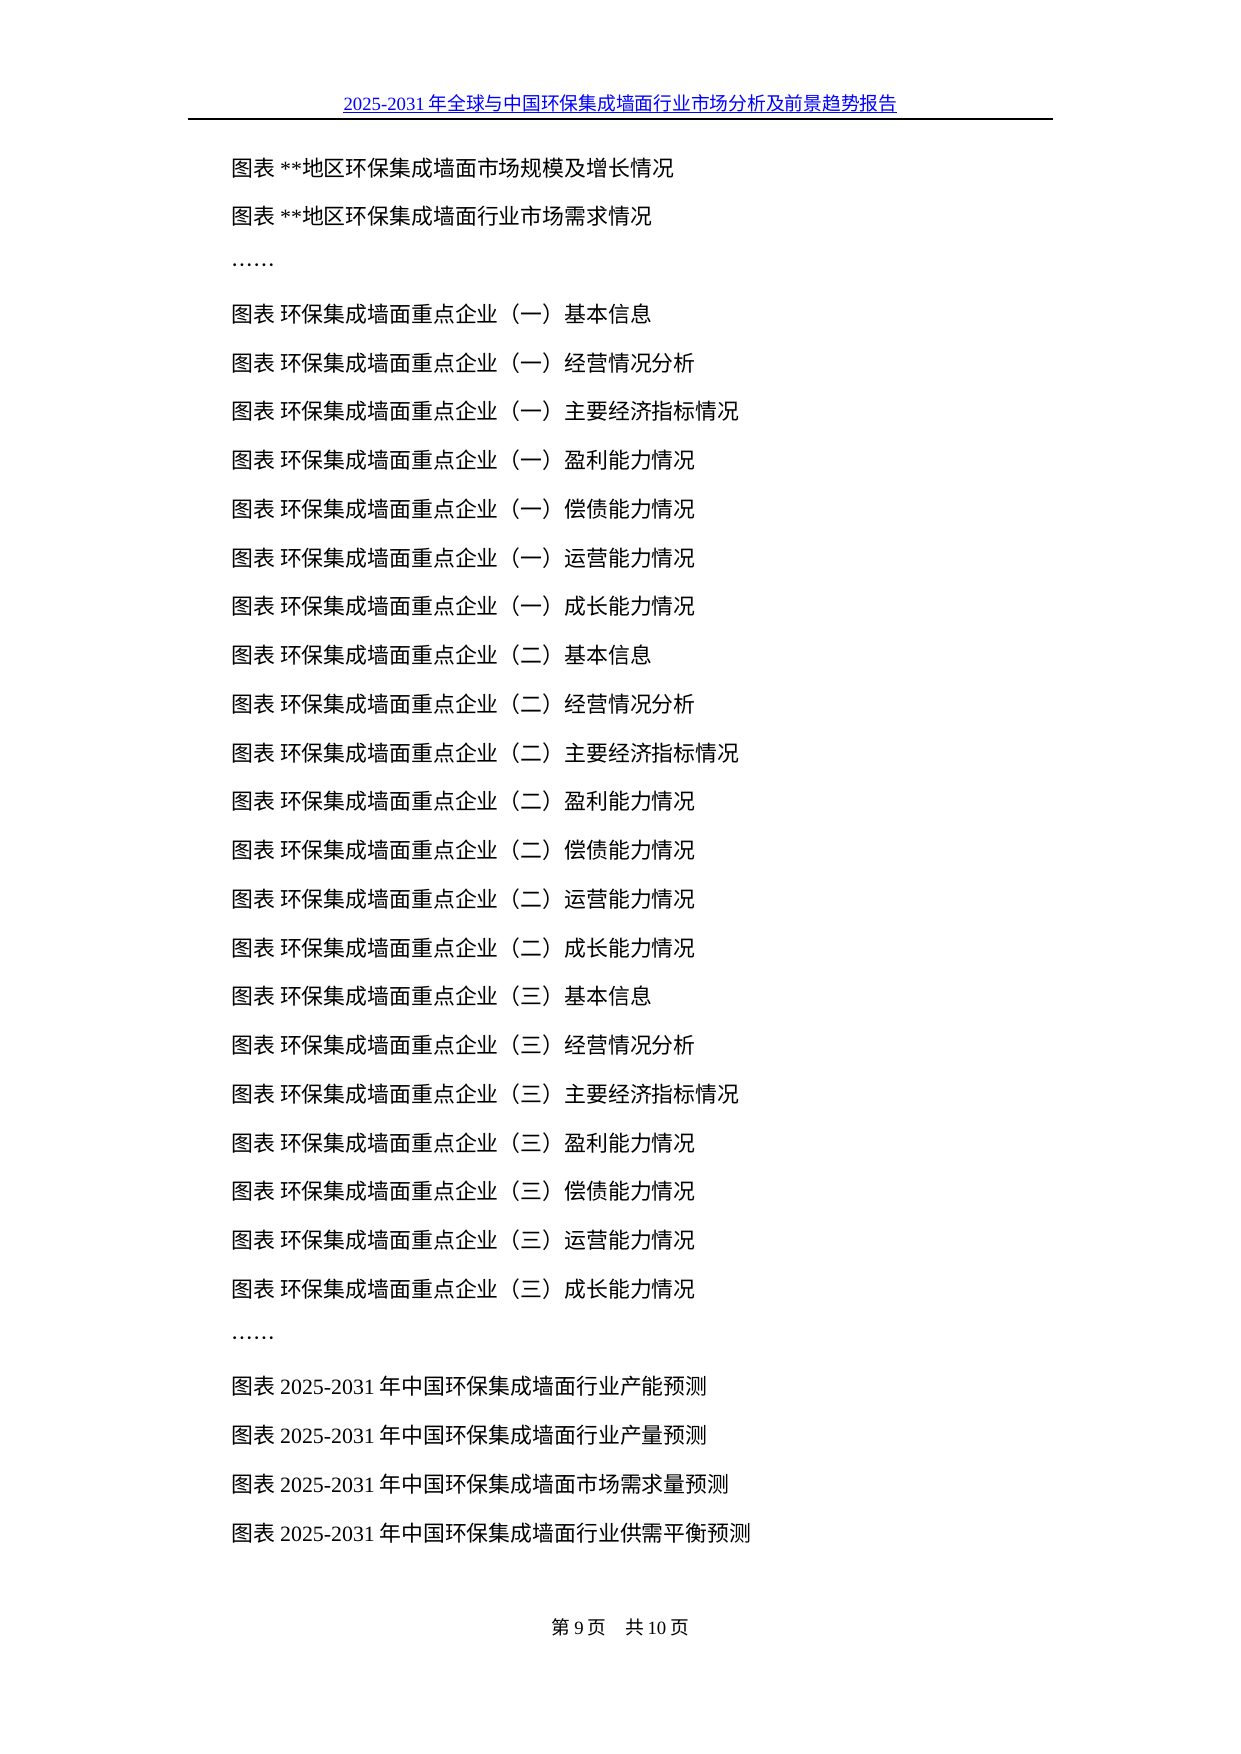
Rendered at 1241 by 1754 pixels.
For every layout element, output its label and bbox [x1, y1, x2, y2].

text [187, 150, 1053, 1548]
